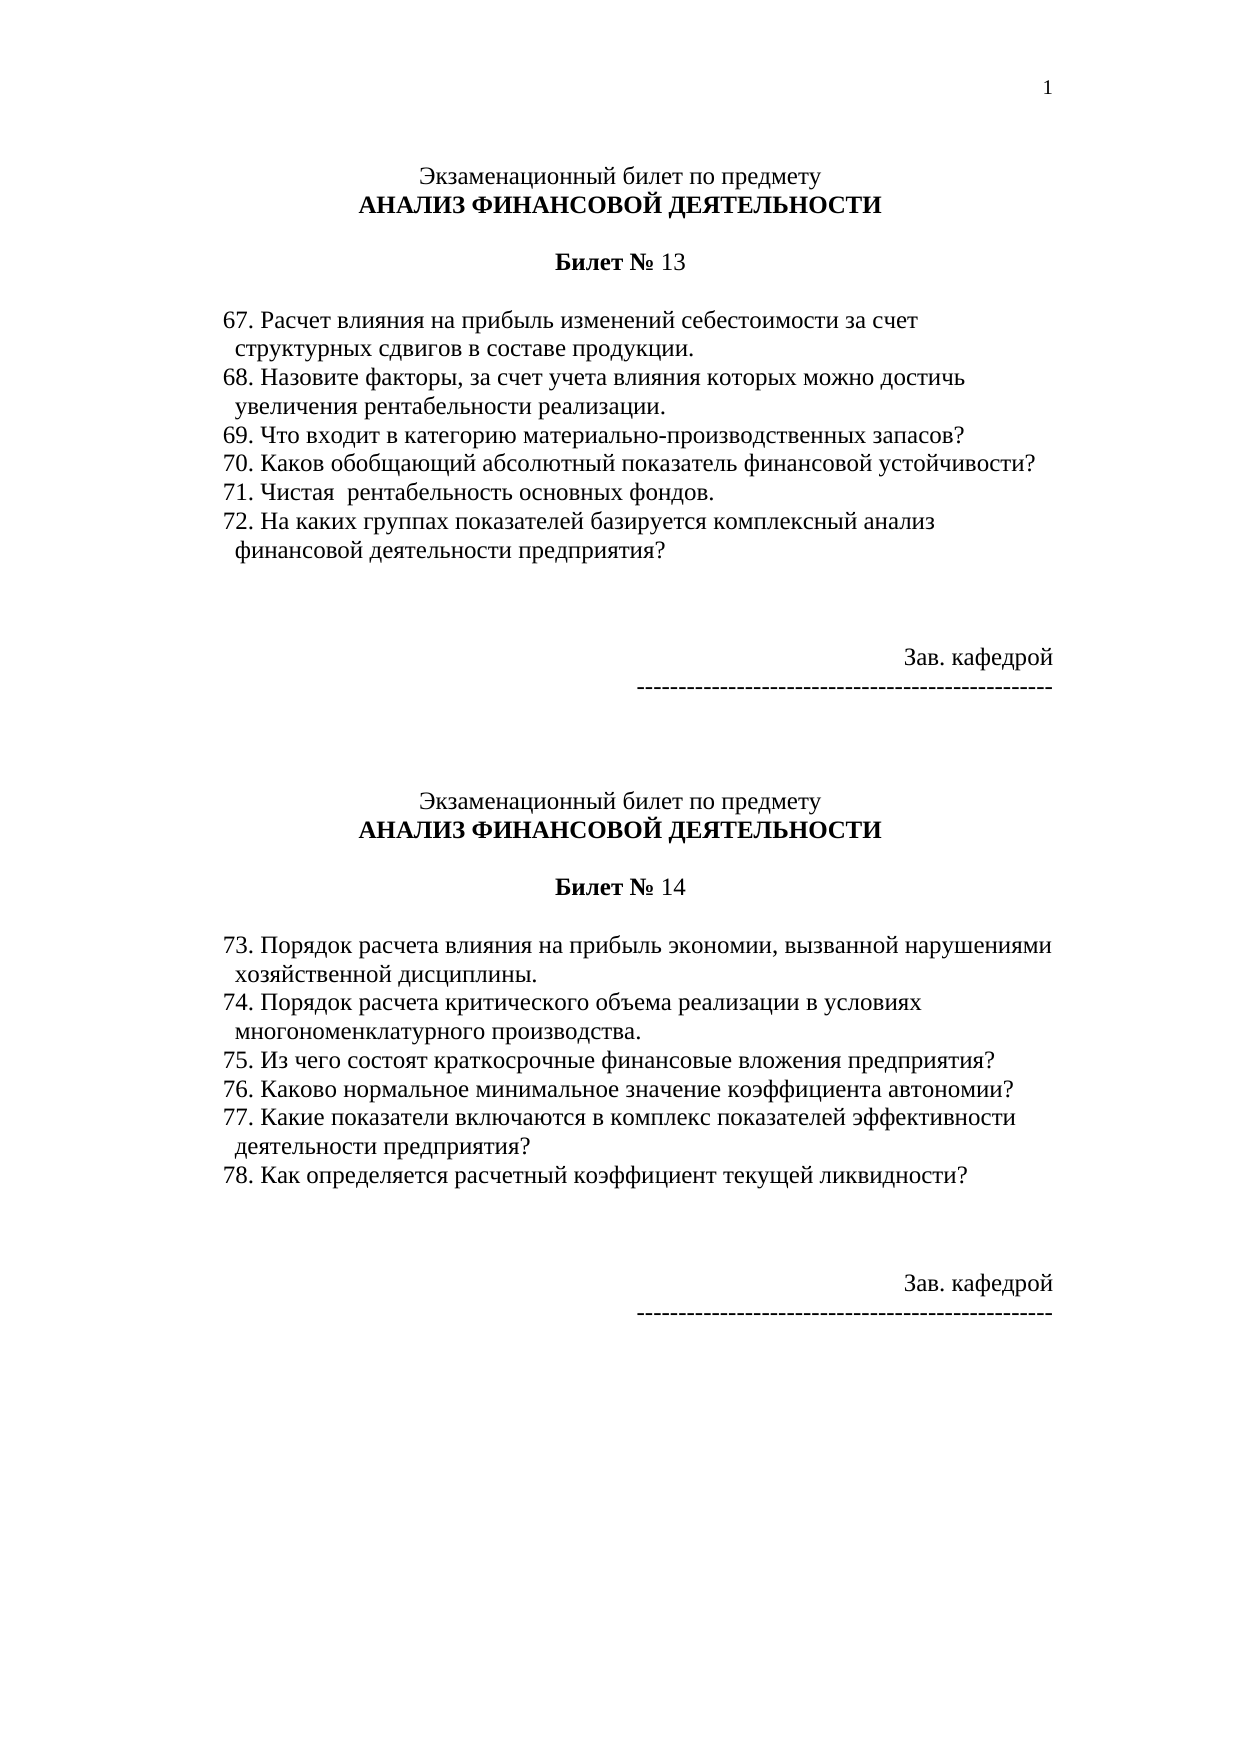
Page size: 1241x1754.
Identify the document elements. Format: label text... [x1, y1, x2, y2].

text Экзаменационный билет по предмету [187, 161, 1053, 190]
text Экзаменационный билет по предмету [187, 786, 1053, 815]
text Зав. кафедрой [187, 1268, 1053, 1297]
text -------------------------------------------------- [187, 1297, 1053, 1325]
list Чистая рентабельность основных фондов. [223, 477, 1053, 506]
list Назовите факторы, за счет учета влияния которых можно достичь увеличения рентабельности реализации. [223, 362, 1053, 420]
list Каково нормальное минимальное значение коэффициента автономии? [223, 1074, 1053, 1102]
text -------------------------------------------------- [187, 671, 1053, 700]
text АНАЛИЗ ФИНАНСОВОЙ ДЕЯТЕЛЬНОСТИ [187, 815, 1053, 844]
list Каков обобщающий абсолютный показатель финансовой устойчивости? [223, 448, 1053, 477]
list Порядок расчета критического объема реализации в условиях многономенклатурного производства. [223, 987, 1053, 1045]
text Зав. кафедрой [187, 642, 1053, 671]
text Билет № 13 [187, 247, 1053, 276]
text Билет № 14 [187, 872, 1053, 901]
list Что входит в категорию материально-производственных запасов? [223, 420, 1053, 448]
list Какие показатели включаются в комплекс показателей эффективности деятельности предприятия? [223, 1102, 1053, 1160]
list Из чего состоят краткосрочные финансовые вложения предприятия? [223, 1045, 1053, 1074]
list На каких группах показателей базируется комплексный анализ финансовой деятельности предприятия? [223, 506, 1053, 563]
list Как определяется расчетный коэффициент текущей ликвидности? [223, 1160, 1053, 1189]
list Порядок расчета влияния на прибыль экономии, вызванной нарушениями хозяйственной дисциплины. [223, 930, 1053, 987]
text АНАЛИЗ ФИНАНСОВОЙ ДЕЯТЕЛЬНОСТИ [187, 190, 1053, 218]
list Расчет влияния на прибыль изменений себестоимости за счет структурных сдвигов в составе продукции. [223, 305, 1053, 362]
